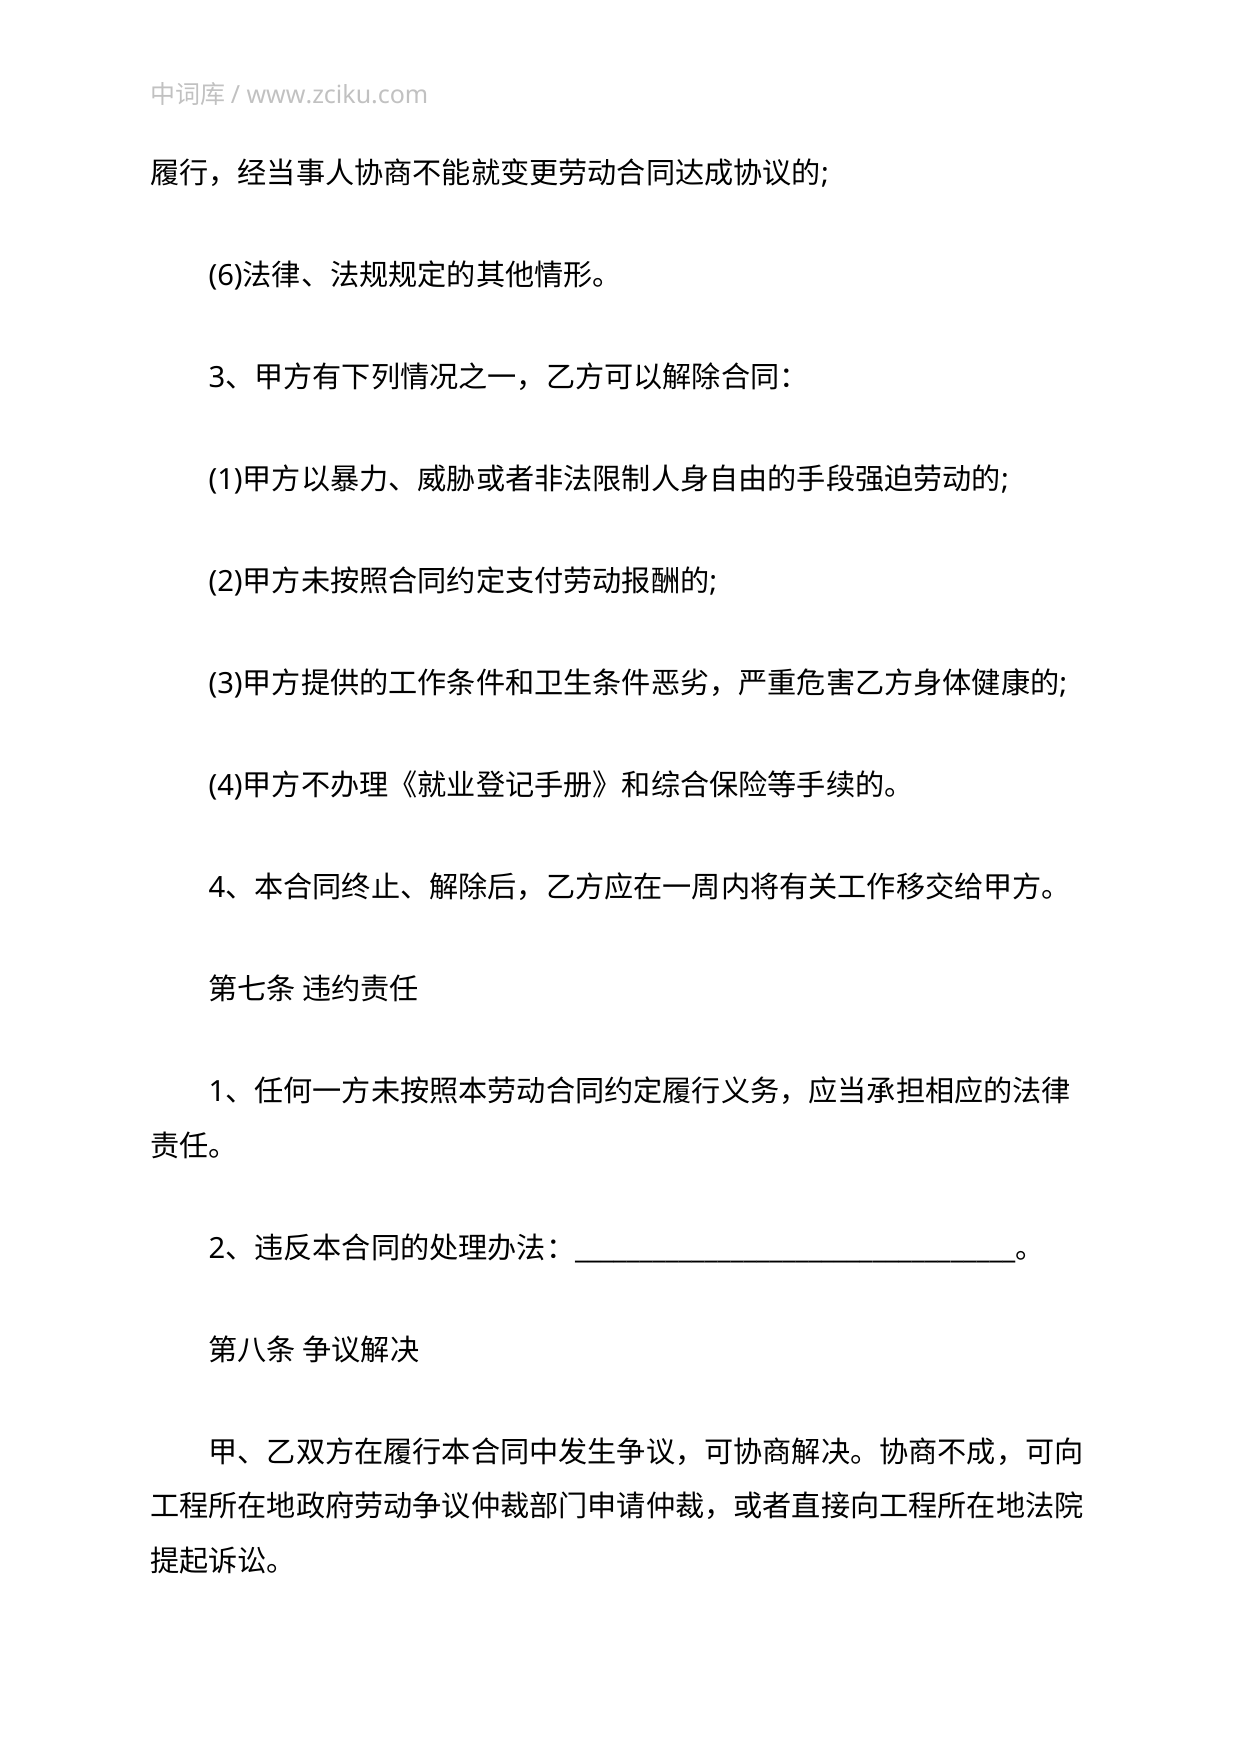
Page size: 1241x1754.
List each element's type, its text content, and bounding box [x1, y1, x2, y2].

text (2)甲方未按照合同约定支付劳动报酬的; [150, 558, 1090, 600]
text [150, 150, 1090, 192]
text 第七条 违约责任 [150, 966, 1090, 1008]
text 甲、乙双方在履行本合同中发生争议，可协商解决。协商不成，可向工程所在地政府劳动争议仲裁部门申请仲裁，或者直接向工程所在地法院提起诉讼。 [150, 1428, 1090, 1580]
text 3、甲方有下列情况之一，乙方可以解除合同： [150, 354, 1090, 396]
text 2、违反本合同的处理办法：__________________________________。 [150, 1224, 1090, 1267]
text (3)甲方提供的工作条件和卫生条件恶劣，严重危害乙方身体健康的; [150, 660, 1090, 702]
text (6)法律、法规规定的其他情形。 [150, 252, 1090, 294]
text 1、任何一方未按照本劳动合同约定履行义务，应当承担相应的法律责任。 [150, 1068, 1090, 1165]
text (4)甲方不办理《就业登记手册》和综合保险等手续的。 [150, 762, 1090, 804]
text 4、本合同终止、解除后，乙方应在一周内将有关工作移交给甲方。 [150, 864, 1090, 906]
text (1)甲方以暴力、威胁或者非法限制人身自由的手段强迫劳动的; [150, 456, 1090, 498]
text 第八条 争议解决 [150, 1326, 1090, 1369]
